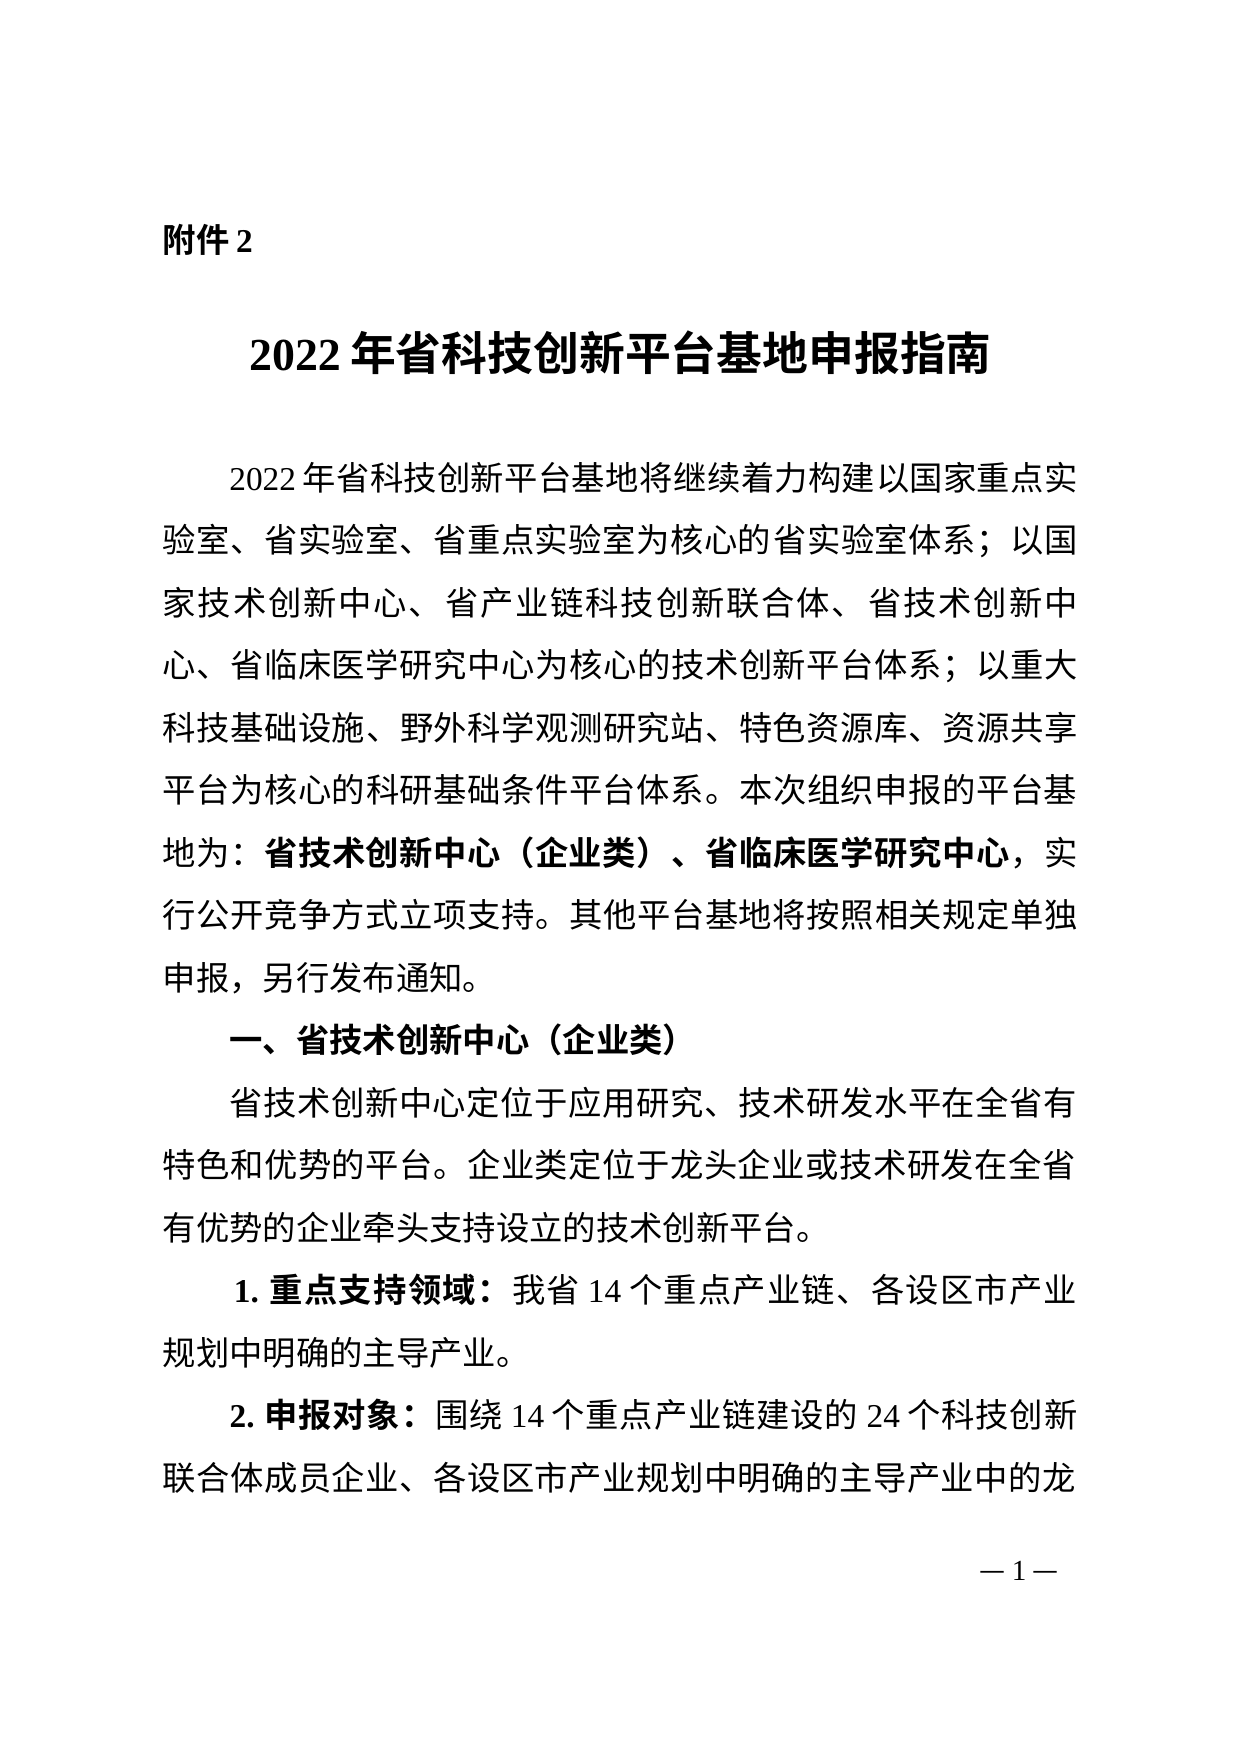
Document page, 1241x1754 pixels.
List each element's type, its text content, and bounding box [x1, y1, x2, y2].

text 省技术创新中心定位于应用研究、技术研发水平在全省有特色和优势的平台。企业类定位于龙头企业或技术研发在全省有优势的企业牵头支持设立的技术创新平台。 [162, 1065, 1078, 1253]
text 2022年省科技创新平台基地申报指南 [162, 324, 1078, 382]
text 附件2 [162, 203, 1078, 265]
text 2022年省科技创新平台基地将继续着力构建以国家重点实验室、省实验室、省重点实验室为核心的省实验室体系；以国家技术创新中心、省产业链科技创新联合体、省技术创新中心、省临床医学研究中心为核心的技术创新平台体系；以重大科技基础设施、野外科学观测研究站、特色资源库、资源共享平台为核心的科研基础条件平台体系。本次组织申报的平台基地为：省技术创新中心（企业类）、省临床医学研究中心，实行公开竞争方式立项支持。其他平台基地将按照相关规定单独申报，另行发布通知。 [162, 440, 1078, 1003]
text 1. 重点支持领域：我省14个重点产业链、各设区市产业规划中明确的主导产业。 [162, 1253, 1078, 1378]
text 一、省技术创新中心（企业类） [162, 1003, 1078, 1065]
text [162, 1378, 1078, 1503]
